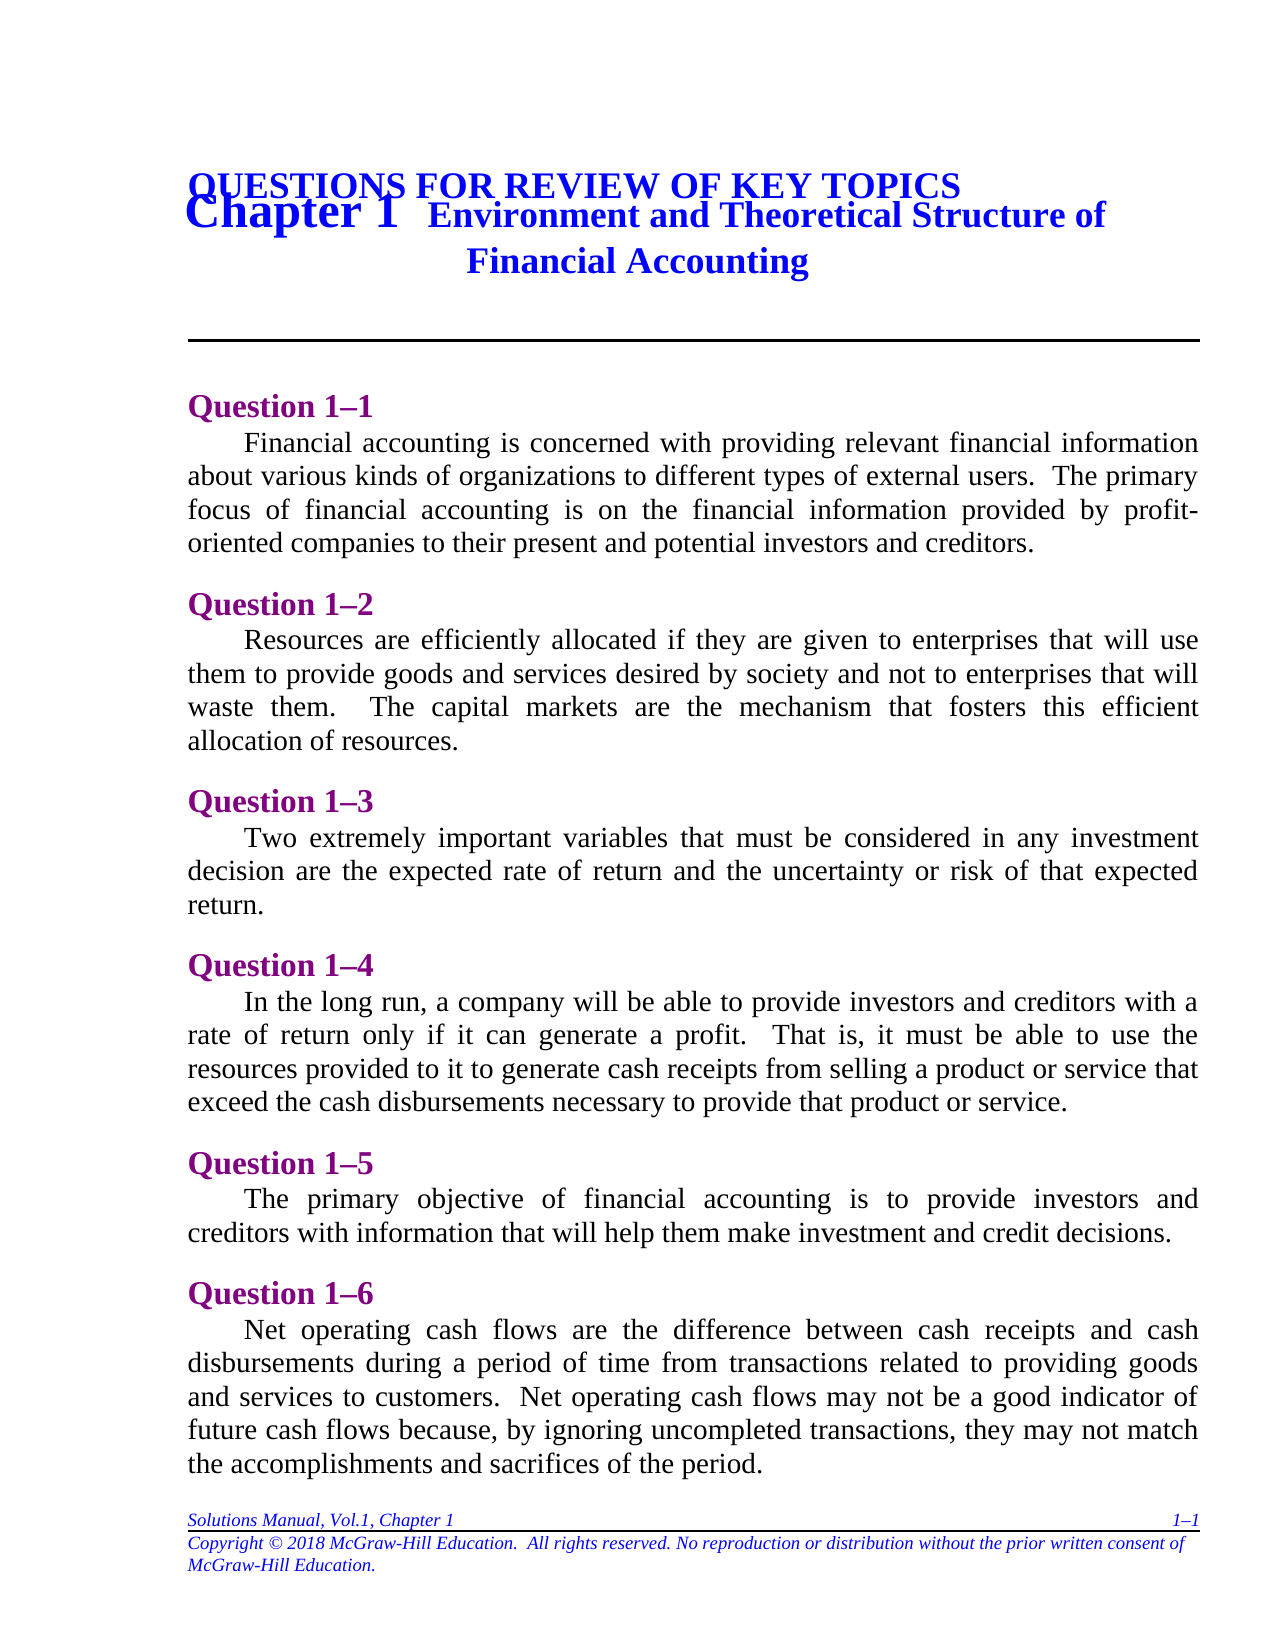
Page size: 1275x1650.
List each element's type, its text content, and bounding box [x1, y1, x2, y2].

text The primary objective of financial accounting is to provide investors and creditors with information that will help them make investment and credit decisions. [187, 1181, 1200, 1248]
text Financial accounting is concerned with providing relevant financial information about various kinds of organizations to different types of external users. The primary focus of financial accounting is on the financial information provided by profit-oriented companies to their present and potential investors and creditors. [187, 425, 1200, 559]
text Two extremely important variables that must be considered in any investment decision are the expected rate of return and the uncertainty or risk of that expected return. [187, 820, 1200, 921]
subtitle Chapter 1 Environment and Theoretical Structure of Financial Accounting [0, 181, 1200, 282]
subtitle Question 1–1 [187, 387, 1200, 425]
subtitle Question 1–3 [187, 782, 1200, 820]
subtitle Question 1–5 [187, 1143, 1200, 1181]
subtitle Question 1–6 [187, 1273, 1200, 1312]
text Resources are efficiently allocated if they are given to enterprises that will use them to provide goods and services desired by society and not to enterprises that will waste them. The capital markets are the mechanism that fosters this efficient allocation of resources. [187, 622, 1200, 757]
subtitle Questions for Review of Key Topics [187, 156, 1050, 206]
text Net operating cash flows are the difference between cash receipts and cash disbursements during a period of time from transactions related to providing goods and services to customers. Net operating cash flows may not be a good indicator of future cash flows because, by ignoring uncompleted transactions, they may not match the accomplishments and sacrifices of the period. [187, 1312, 1200, 1479]
text In the long run, a company will be able to provide investors and creditors with a rate of return only if it can generate a profit. That is, it must be able to use the resources provided to it to generate cash receipts from selling a product or service that exceed the cash disbursements necessary to provide that product or service. [187, 984, 1200, 1118]
subtitle Question 1–2 [187, 584, 1200, 622]
subtitle Question 1–4 [187, 946, 1200, 984]
